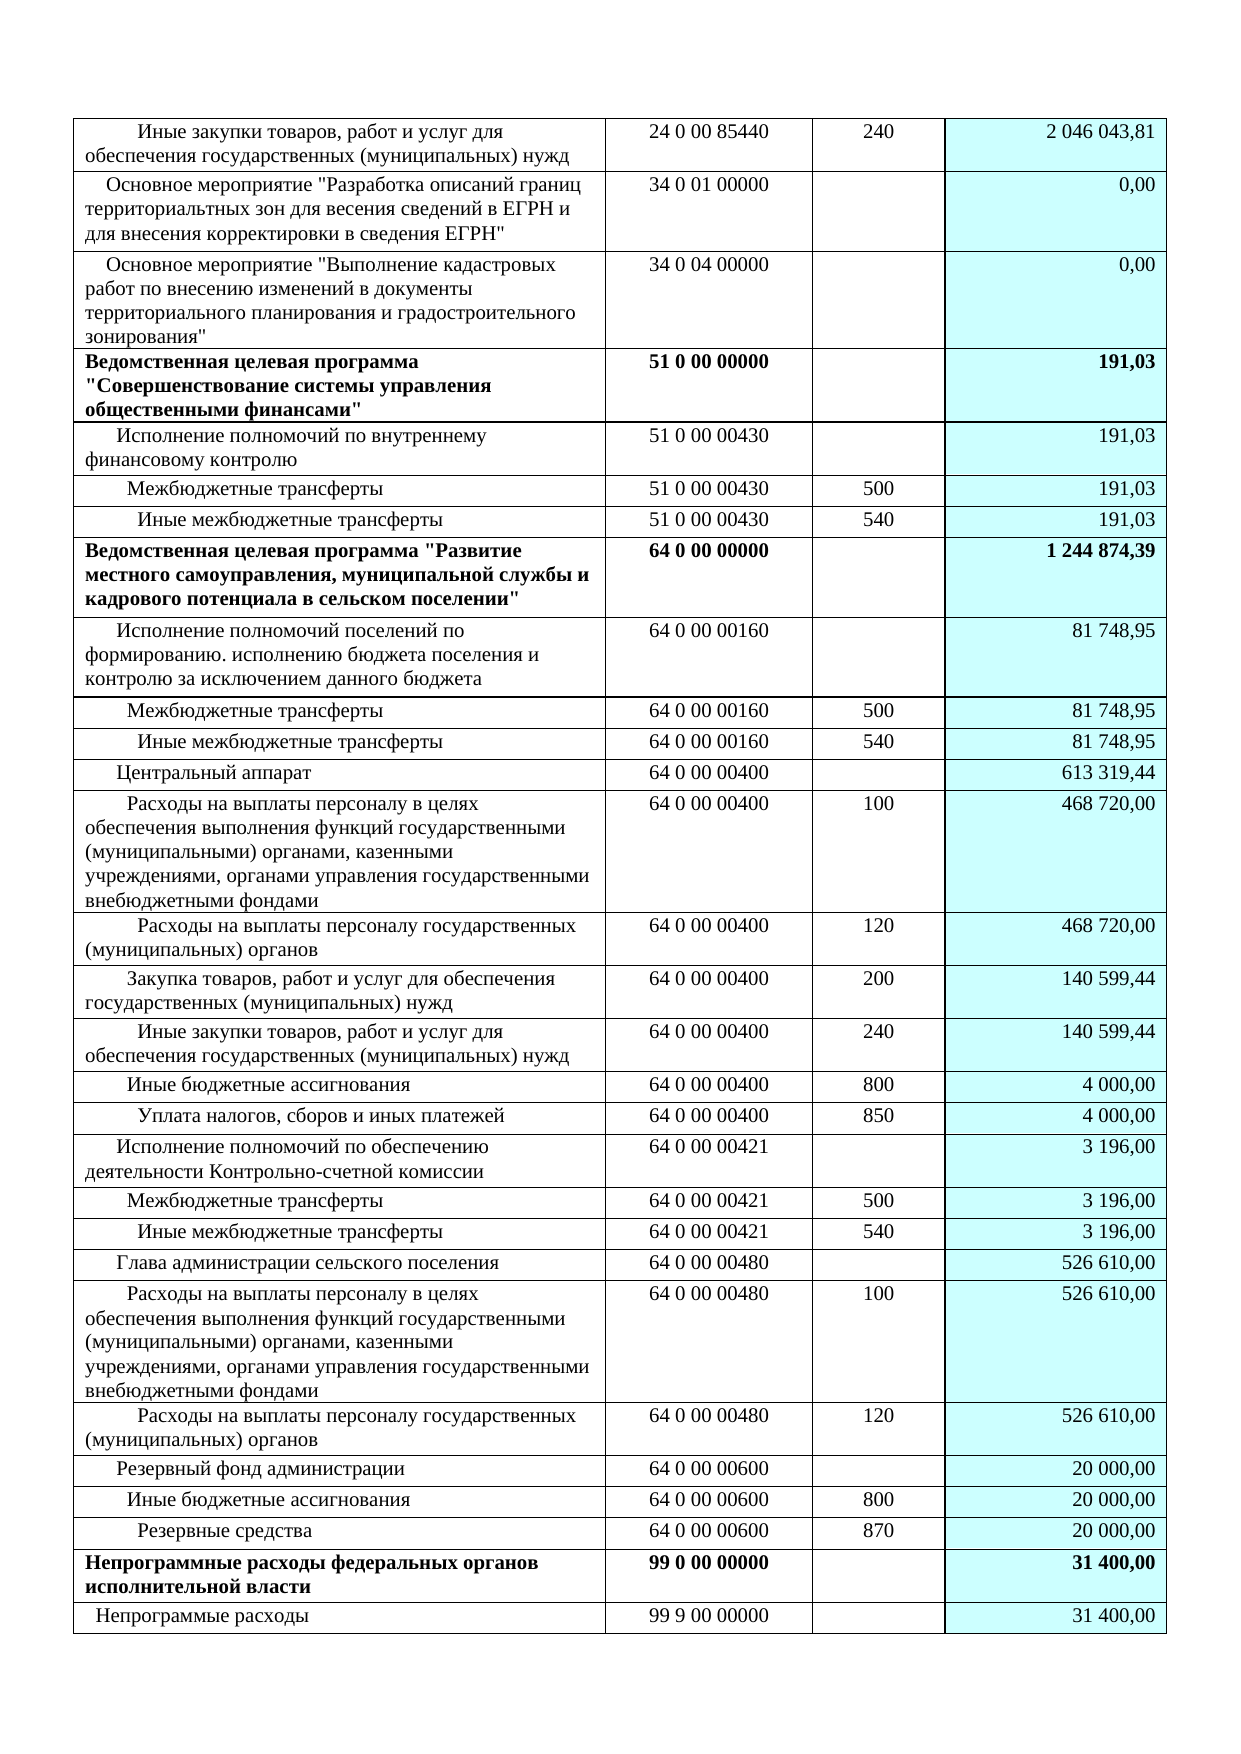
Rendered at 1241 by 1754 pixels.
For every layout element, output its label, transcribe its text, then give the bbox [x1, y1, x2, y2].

table_cell 240 [813, 119, 944, 171]
table_cell 31 400,00 [946, 1603, 1166, 1633]
table_cell Иные бюджетные ассигнования [74, 1072, 605, 1102]
table_cell 31 400,00 [946, 1550, 1166, 1602]
table_cell 0,00 [946, 252, 1166, 348]
table_cell 64 0 00 00160 [606, 618, 812, 696]
table_cell Расходы на выплаты персоналу государственных (муниципальных) органов [74, 1403, 605, 1455]
table_cell 20 000,00 [946, 1456, 1166, 1486]
table_cell 500 [813, 698, 944, 728]
table_cell 64 0 00 00160 [606, 698, 812, 728]
table_cell 850 [813, 1103, 944, 1133]
table_cell Закупка товаров, работ и услуг для обеспечения государственных (муниципальных) нужд [74, 966, 605, 1018]
table_cell 4 000,00 [946, 1103, 1166, 1133]
table_cell [813, 1603, 944, 1633]
table_cell Непрограммые расходы [74, 1603, 605, 1633]
table_cell Межбюджетные трансферты [74, 476, 605, 506]
table_cell 540 [813, 729, 944, 759]
table_cell 3 196,00 [946, 1188, 1166, 1218]
table_cell 64 0 00 00421 [606, 1219, 812, 1249]
table_cell 51 0 00 00000 [606, 349, 812, 421]
table_cell Межбюджетные трансферты [74, 698, 605, 728]
table_cell Исполнение полномочий поселений по формированию. исполнению бюджета поселения и контролю за исключением данного бюджета [74, 618, 605, 696]
table_cell Центральный аппарат [74, 760, 605, 790]
table_cell 191,03 [946, 423, 1166, 474]
table_cell 800 [813, 1487, 944, 1517]
table_cell [813, 1550, 944, 1602]
table_cell 200 [813, 966, 944, 1018]
table_cell 191,03 [946, 476, 1166, 506]
table_cell 34 0 04 00000 [606, 252, 812, 348]
table_cell 81 748,95 [946, 729, 1166, 759]
table_cell 468 720,00 [946, 791, 1166, 912]
table_cell 0,00 [946, 172, 1166, 251]
table_cell 51 0 00 00430 [606, 423, 812, 474]
table_cell 191,03 [946, 349, 1166, 421]
table_cell 64 0 00 00480 [606, 1281, 812, 1402]
table_cell [813, 172, 944, 251]
table_cell 24 0 00 85440 [606, 119, 812, 171]
table_cell Иные бюджетные ассигнования [74, 1487, 605, 1517]
table_cell 191,03 [946, 507, 1166, 537]
table_cell 64 0 00 00400 [606, 1103, 812, 1133]
table_cell [813, 618, 944, 696]
table_cell Основное мероприятие "Разработка описаний границ территориальтных зон для весения сведений в ЕГРН и для внесения корректировки в сведения ЕГРН" [74, 172, 605, 251]
table_cell 2 046 043,81 [946, 119, 1166, 171]
table_cell Иные межбюджетные трансферты [74, 1219, 605, 1249]
table_cell 64 0 00 00400 [606, 760, 812, 790]
table_cell Исполнение полномочий по обеспечению деятельности Контрольно-счетной комиссии [74, 1135, 605, 1187]
table_cell 64 0 00 00160 [606, 729, 812, 759]
table_cell 500 [813, 1188, 944, 1218]
table_cell 99 9 00 00000 [606, 1603, 812, 1633]
table_cell 140 599,44 [946, 1019, 1166, 1071]
table_cell 120 [813, 1403, 944, 1455]
table_cell 100 [813, 1281, 944, 1402]
table_cell [813, 1250, 944, 1280]
table_cell Основное мероприятие "Выполнение кадастровых работ по внесению изменений в документы территориального планирования и градостроительного зонирования" [74, 252, 605, 348]
table_cell 64 0 00 00421 [606, 1135, 812, 1187]
table_cell 100 [813, 791, 944, 912]
table_cell 468 720,00 [946, 913, 1166, 965]
table_cell Резервный фонд администрации [74, 1456, 605, 1486]
table_cell 34 0 01 00000 [606, 172, 812, 251]
table_cell 540 [813, 507, 944, 537]
table_cell Иные закупки товаров, работ и услуг для обеспечения государственных (муниципальных) нужд [74, 119, 605, 171]
table_cell Иные межбюджетные трансферты [74, 507, 605, 537]
table_cell 140 599,44 [946, 966, 1166, 1018]
table_cell [813, 1135, 944, 1187]
table_cell 20 000,00 [946, 1518, 1166, 1548]
table_cell 64 0 00 00400 [606, 1072, 812, 1102]
table_cell 64 0 00 00600 [606, 1518, 812, 1548]
table_cell Резервные средства [74, 1518, 605, 1548]
table_cell [813, 349, 944, 421]
table_cell 64 0 00 00400 [606, 913, 812, 965]
table_cell 3 196,00 [946, 1135, 1166, 1187]
table_cell 64 0 00 00480 [606, 1250, 812, 1280]
table_cell 613 319,44 [946, 760, 1166, 790]
table_cell 99 0 00 00000 [606, 1550, 812, 1602]
table_cell 120 [813, 913, 944, 965]
table_cell 64 0 00 00480 [606, 1403, 812, 1455]
table_cell 4 000,00 [946, 1072, 1166, 1102]
table_cell 64 0 00 00600 [606, 1487, 812, 1517]
table_cell Непрограммные расходы федеральных органов исполнительной власти [74, 1550, 605, 1602]
table_cell Расходы на выплаты персоналу государственных (муниципальных) органов [74, 913, 605, 965]
table_cell 20 000,00 [946, 1487, 1166, 1517]
table_cell Ведомственная целевая программа "Развитие местного самоуправления, муниципальной службы и кадрового потенциала в сельском поселении" [74, 538, 605, 617]
table_cell 64 0 00 00421 [606, 1188, 812, 1218]
table_cell [813, 423, 944, 474]
table_cell 64 0 00 00400 [606, 791, 812, 912]
table_cell [813, 252, 944, 348]
table_cell 51 0 00 00430 [606, 476, 812, 506]
table_cell 81 748,95 [946, 698, 1166, 728]
table_cell 526 610,00 [946, 1281, 1166, 1402]
table_cell 526 610,00 [946, 1403, 1166, 1455]
table_cell Межбюджетные трансферты [74, 1188, 605, 1218]
table_cell Исполнение полномочий по внутреннему финансовому контролю [74, 423, 605, 474]
table_cell 64 0 00 00400 [606, 966, 812, 1018]
table_cell 64 0 00 00600 [606, 1456, 812, 1486]
table_cell 64 0 00 00000 [606, 538, 812, 617]
table_cell [813, 1456, 944, 1486]
table_cell 51 0 00 00430 [606, 507, 812, 537]
table_cell 81 748,95 [946, 618, 1166, 696]
table_cell Иные межбюджетные трансферты [74, 729, 605, 759]
table_cell [813, 760, 944, 790]
table_cell Ведомственная целевая программа "Совершенствование системы управления общественными финансами" [74, 349, 605, 421]
table_cell 526 610,00 [946, 1250, 1166, 1280]
table_cell 800 [813, 1072, 944, 1102]
table_cell [813, 538, 944, 617]
table_cell Уплата налогов, сборов и иных платежей [74, 1103, 605, 1133]
table_cell 240 [813, 1019, 944, 1071]
table_cell 3 196,00 [946, 1219, 1166, 1249]
table_cell Иные закупки товаров, работ и услуг для обеспечения государственных (муниципальных) нужд [74, 1019, 605, 1071]
table_cell 540 [813, 1219, 944, 1249]
table_cell 500 [813, 476, 944, 506]
table_cell 1 244 874,39 [946, 538, 1166, 617]
table_cell Глава администрации сельского поселения [74, 1250, 605, 1280]
table_cell 64 0 00 00400 [606, 1019, 812, 1071]
table_cell 870 [813, 1518, 944, 1548]
